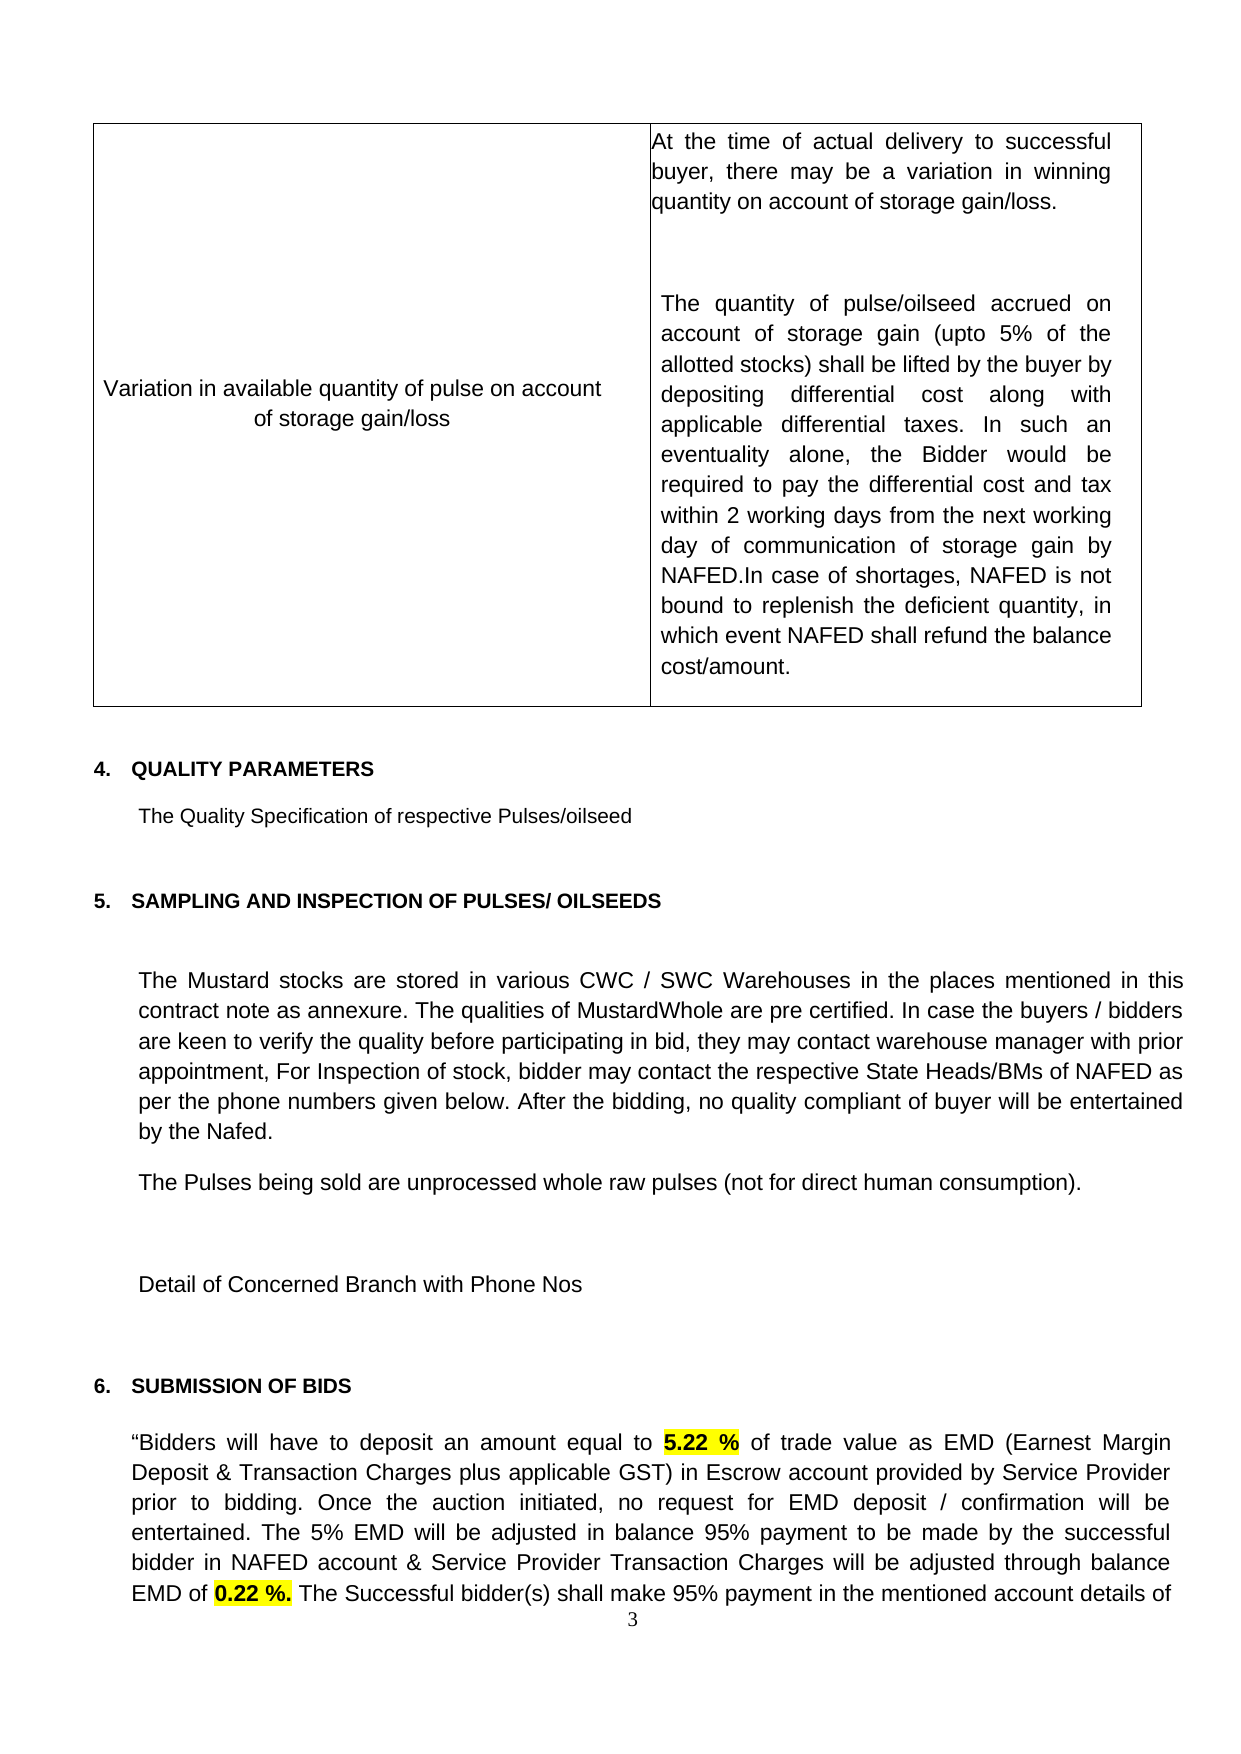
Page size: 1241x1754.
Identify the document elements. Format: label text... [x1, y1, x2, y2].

list QUALITY PARAMETERS [94, 756, 1192, 780]
table_cell Variation in available quantity of pulse on account of storage gain/loss [94, 124, 650, 706]
text The Quality Specification of respective Pulses/oilseed [138, 804, 1192, 828]
text The Mustard stocks are stored in various CWC / SWC Warehouses in the places mentioned in this contract note as annexure. The qualities of MustardWhole are pre certified. In case the buyers / bidders are keen to verify the quality before participating in bid, they may contact warehouse manager with prior appointment, For Inspection of stock, bidder may contact the respective State Heads/BMs of NAFED as per the phone numbers given below. After the bidding, no quality compliant of buyer will be entertained by the Nafed. [138, 967, 1184, 1145]
text The Pulses being sold are unprocessed whole raw pulses (not for direct human consumption). [138, 1169, 1184, 1196]
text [131, 1428, 1172, 1606]
table_cell At the time of actual delivery to successful buyer, there may be a variation in winning quantity on account of storage gain/loss. The quantity of pulse/oilseed accrued on account of storage gain (upto 5% of the allotted stocks) shall be lifted by the buyer by depositing differential cost along with applicable differential taxes. In such an eventuality alone, the Bidder would be required to pay the differential cost and tax within 2 working days from the next working day of communication of storage gain by NAFED.In case of shortages, NAFED is not bound to replenish the deficient quantity, in which event NAFED shall refund the balance cost/amount. [651, 124, 1141, 706]
text Detail of Concerned Branch with Phone Nos [138, 1271, 1184, 1298]
list SAMPLING AND INSPECTION OF PULSES/ OILSEEDS [94, 889, 1184, 913]
list SUBMISSION OF BIDS [94, 1373, 1184, 1397]
